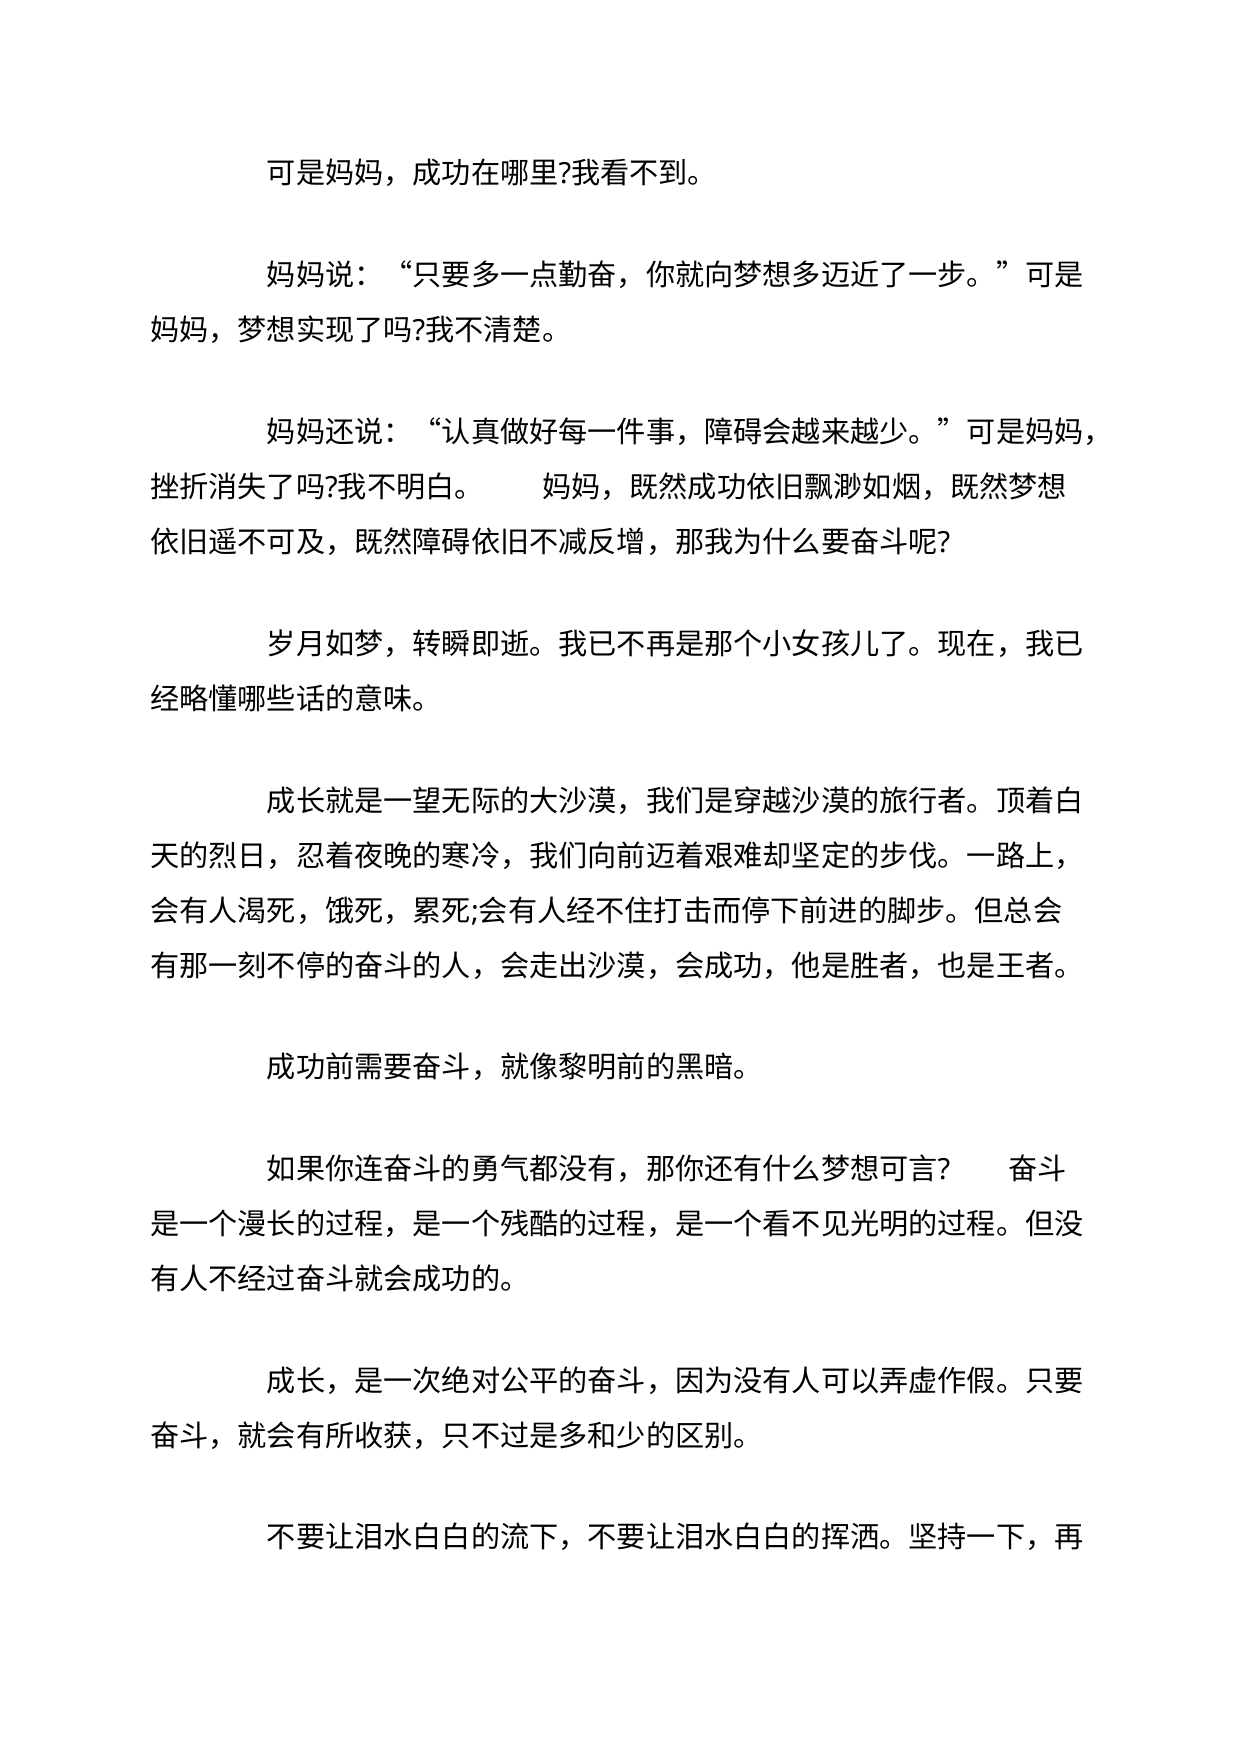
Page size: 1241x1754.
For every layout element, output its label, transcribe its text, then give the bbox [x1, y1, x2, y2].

text 可是妈妈，成功在哪里?我看不到。 [150, 150, 1090, 192]
text 成长就是一望无际的大沙漠，我们是穿越沙漠的旅行者。顶着白天的烈日，忍着夜晚的寒冷，我们向前迈着艰难却坚定的步伐。一路上，会有人渴死，饿死，累死;会有人经不住打击而停下前进的脚步。但总会有那一刻不停的奋斗的人，会走出沙漠，会成功，他是胜者，也是王者。 [150, 777, 1090, 984]
text 成功前需要奋斗，就像黎明前的黑暗。 [150, 1044, 1090, 1086]
text 妈妈还说：“认真做好每一件事，障碍会越来越少。”可是妈妈，挫折消失了吗?我不明白。 妈妈，既然成功依旧飘渺如烟，既然梦想依旧遥不可及，既然障碍依旧不减反增，那我为什么要奋斗呢? [150, 409, 1090, 561]
text 成长，是一次绝对公平的奋斗，因为没有人可以弄虚作假。只要奋斗，就会有所收获，只不过是多和少的区别。 [150, 1357, 1090, 1454]
text 如果你连奋斗的勇气都没有，那你还有什么梦想可言? 奋斗是一个漫长的过程，是一个残酷的过程，是一个看不见光明的过程。但没有人不经过奋斗就会成功的。 [150, 1146, 1090, 1298]
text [150, 1514, 1090, 1556]
text 岁月如梦，转瞬即逝。我已不再是那个小女孩儿了。现在，我已经略懂哪些话的意味。 [150, 621, 1090, 718]
text 妈妈说：“只要多一点勤奋，你就向梦想多迈近了一步。”可是妈妈，梦想实现了吗?我不清楚。 [150, 252, 1090, 349]
